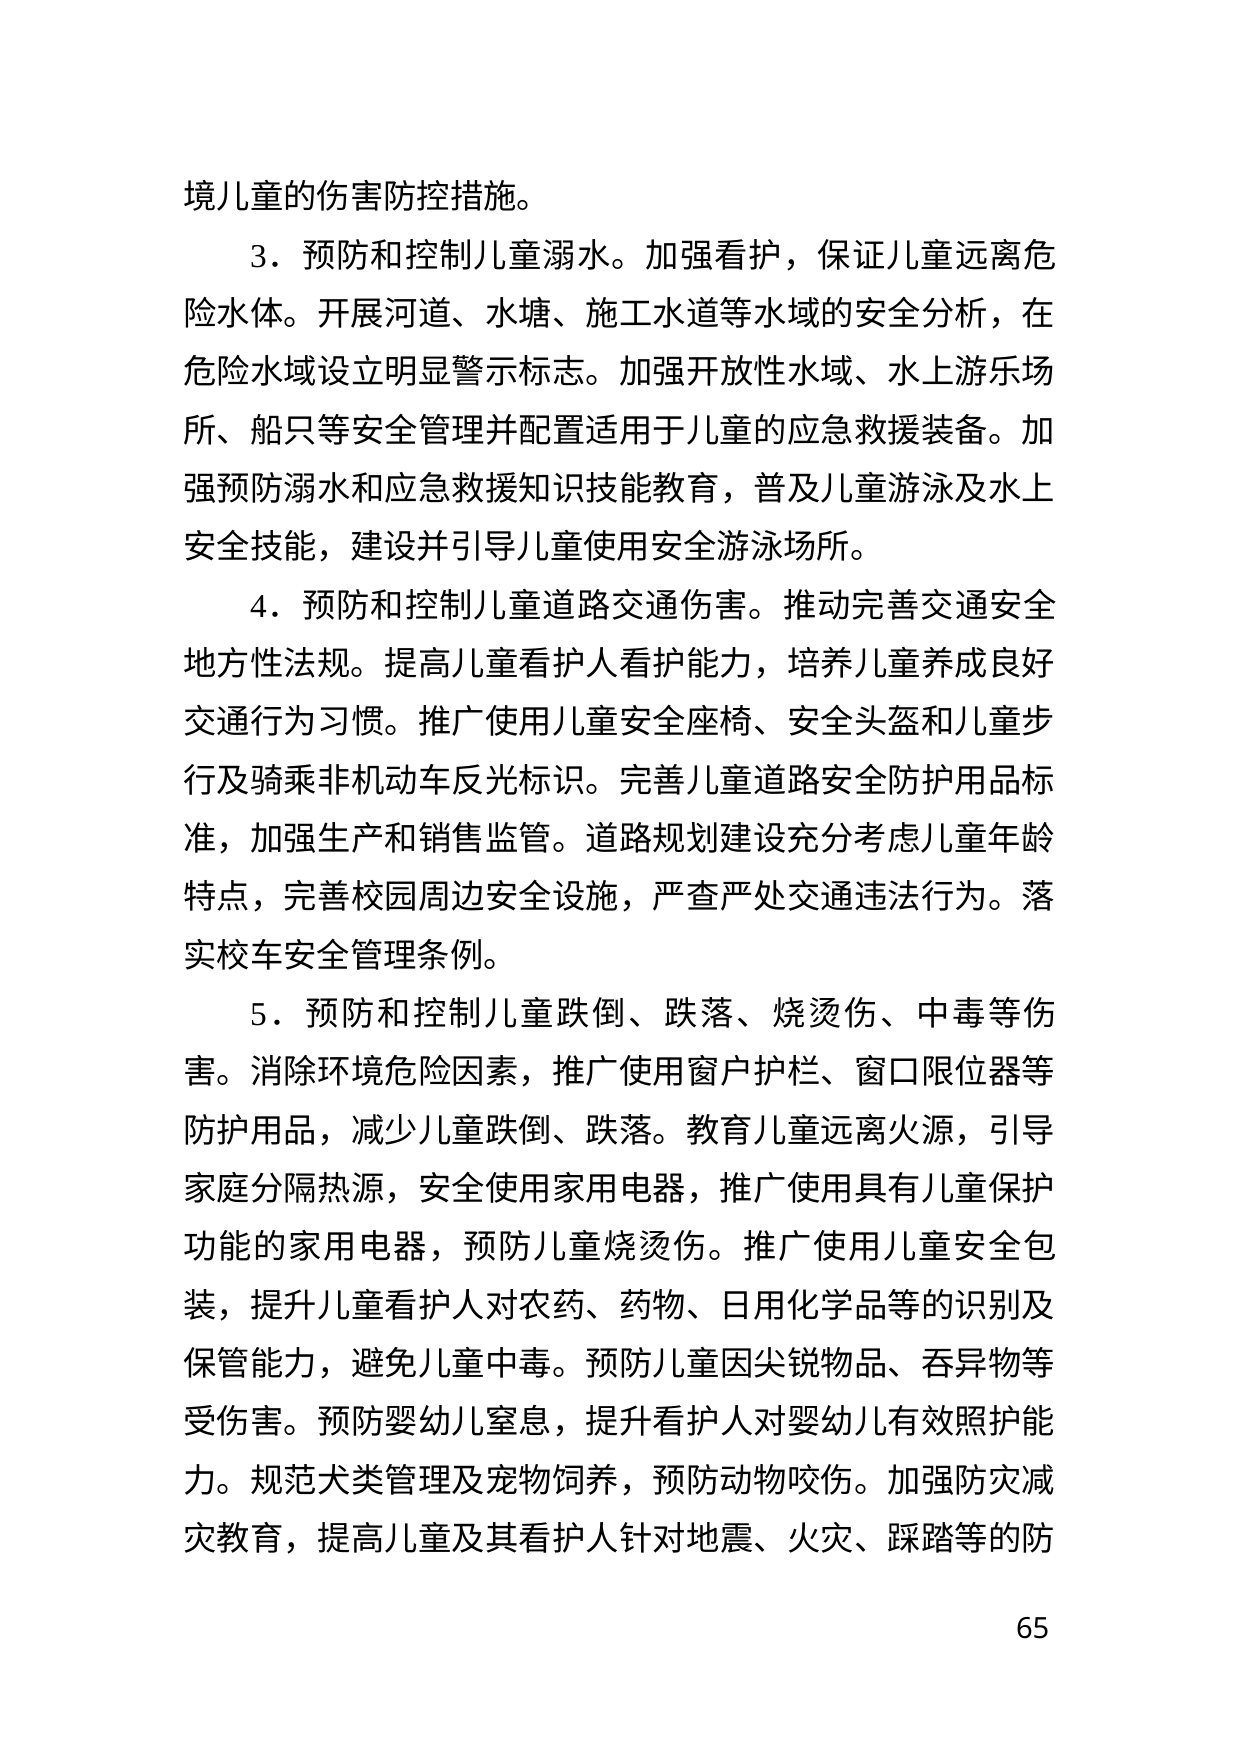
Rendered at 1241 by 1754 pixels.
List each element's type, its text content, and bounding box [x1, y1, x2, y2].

text 4．预防和控制儿童道路交通伤害。推动完善交通安全地方性法规。提高儿童看护人看护能力，培养儿童养成良好交通行为习惯。推广使用儿童安全座椅、安全头盔和儿童步行及骑乘非机动车反光标识。完善儿童道路安全防护用品标准，加强生产和销售监管。道路规划建设充分考虑儿童年龄特点，完善校园周边安全设施，严查严处交通违法行为。落实校车安全管理条例。 [183, 570, 1057, 979]
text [183, 979, 1057, 1562]
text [183, 162, 1057, 220]
text 3．预防和控制儿童溺水。加强看护，保证儿童远离危险水体。开展河道、水塘、施工水道等水域的安全分析，在危险水域设立明显警示标志。加强开放性水域、水上游乐场所、船只等安全管理并配置适用于儿童的应急救援装备。加强预防溺水和应急救援知识技能教育，普及儿童游泳及水上安全技能，建设并引导儿童使用安全游泳场所。 [183, 220, 1057, 570]
